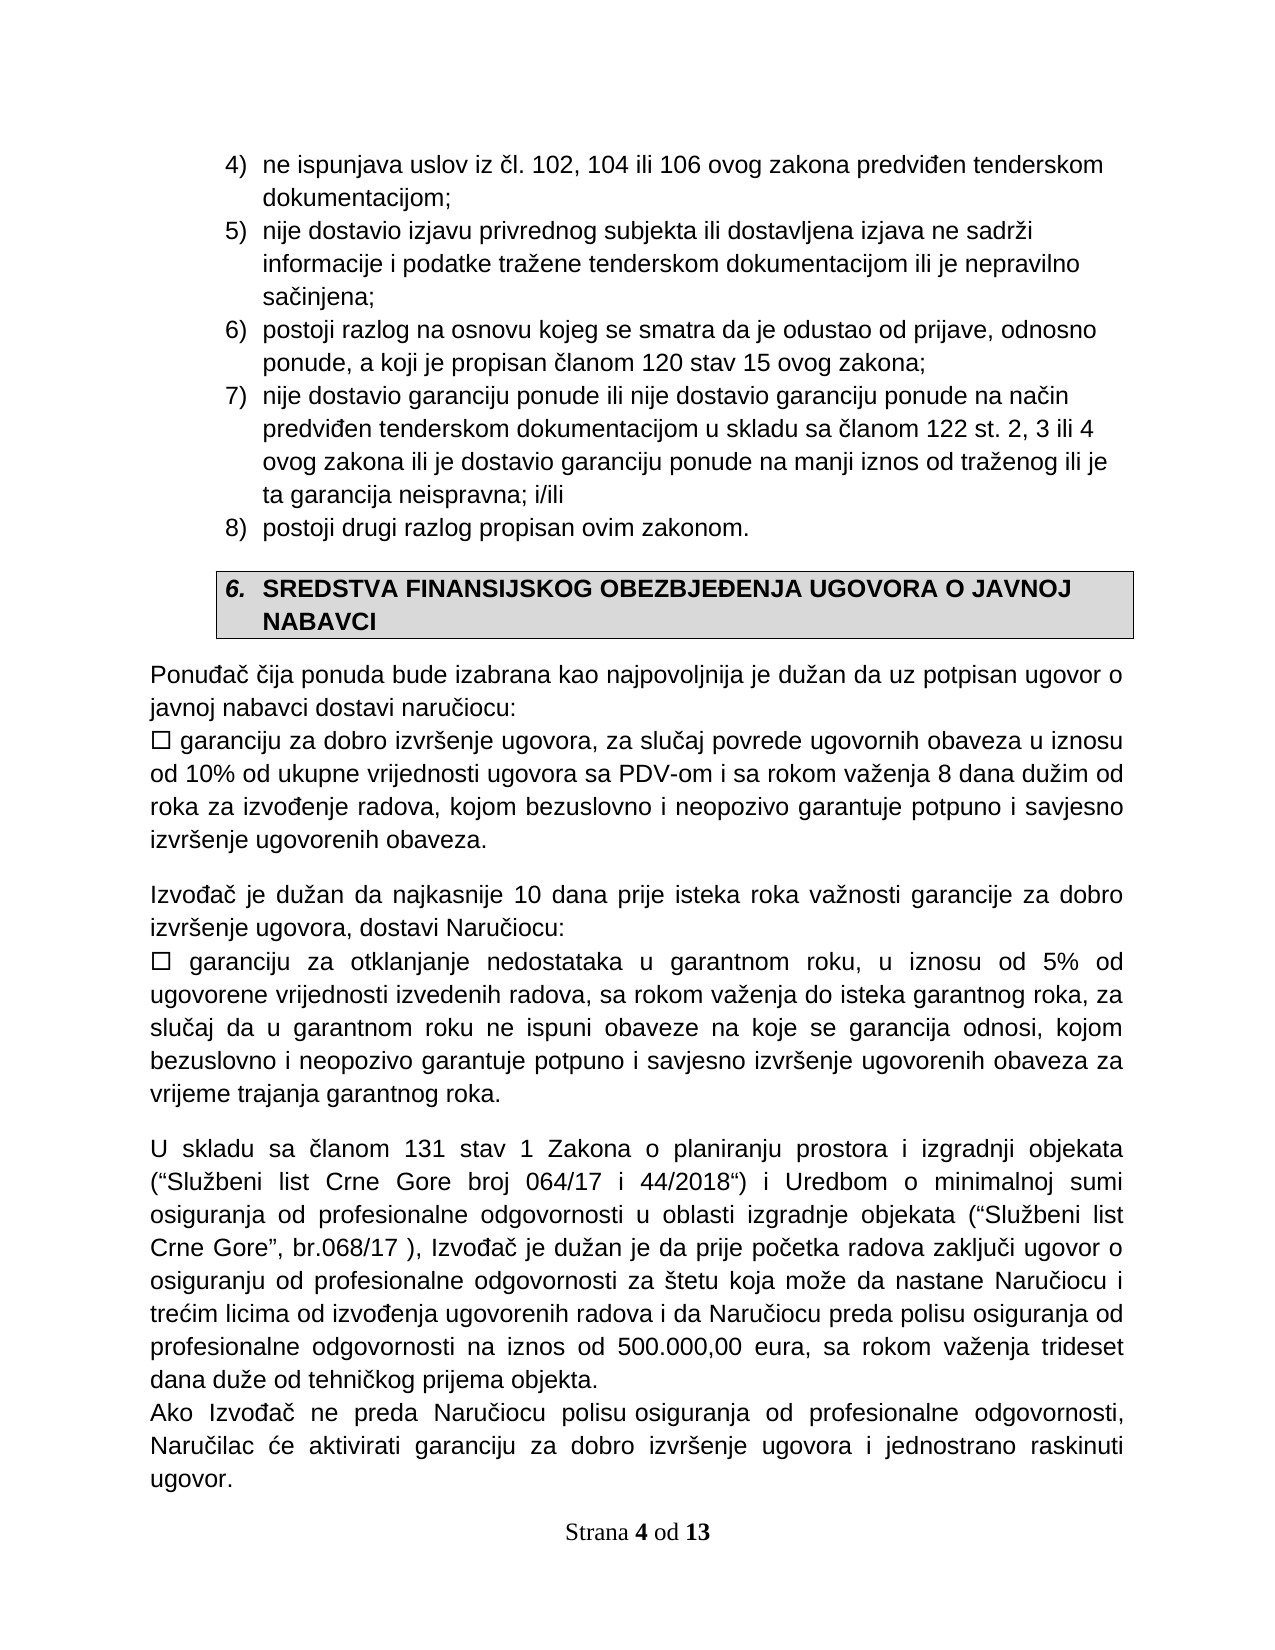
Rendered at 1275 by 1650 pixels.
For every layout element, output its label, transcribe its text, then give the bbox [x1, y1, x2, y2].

list ne ispunjava uslov iz čl. 102, 104 ili 106 ovog zakona predviđen tenderskom dokumentacijom; [225, 150, 1125, 212]
list nije dostavio garanciju ponude ili nije dostavio garanciju ponude na način predviđen tenderskom dokumentacijom u skladu sa članom 122 st. 2, 3 ili 4 ovog zakona ili je dostavio garanciju ponude na manji iznos od traženog ili je ta garancija neispravna; i/ili [225, 381, 1125, 509]
list postoji razlog na osnovu kojeg se smatra da je odustao od prijave, odnosno ponude, a koji je propisan članom 120 stav 15 ovog zakona; [225, 315, 1125, 377]
list postoji drugi razlog propisan ovim zakonom. [225, 513, 1125, 542]
text U skladu sa članom 131 stav 1 Zakona o planiranju prostora i izgradnji objekata (“Službeni list Crne Gore broj 064/17 i 44/2018“) i Uredbom o minimalnoj sumi osiguranja od profesionalne odgovornosti u oblasti izgradnje objekata (“Službeni list Crne Gore”, br.068/17 ), Izvođač je dužan je da prije početka radova zaključi ugovor o osiguranju od profesionalne odgovornosti za štetu koja može da nastane Naručiocu i trećim licima od izvođenja ugovorenih radova i da Naručiocu preda polisu osiguranja od profesionalne odgovornosti na iznos od 500.000,00 eura, sa rokom važenja trideset dana duže od tehničkog prijema objekta. [150, 1134, 1125, 1393]
text garanciju za dobro izvršenje ugovora, za slučaj povrede ugovornih obaveza u iznosu od 10% od ukupne vrijednosti ugovora sa PDV-om i sa rokom važenja 8 dana dužim od roka za izvođenje radova, kojom bezuslovno i neopozivo garantuje potpuno i savjesno izvršenje ugovorenih obaveza. [150, 726, 1125, 854]
text garanciju za otklanjanje nedostataka u garantnom roku, u iznosu od 5% od ugovorene vrijednosti izvedenih radova, sa rokom važenja do isteka garantnog roka, za slučaj da u garantnom roku ne ispuni obaveze na koje se garancija odnosi, kojom bezuslovno i neopozivo garantuje potpuno i savjesno izvršenje ugovorenih obaveza za vrijeme trajanja garantnog roka. [150, 946, 1125, 1107]
list nije dostavio izjavu privrednog subjekta ili dostavljena izjava ne sadrži informacije i podatke tražene tenderskom dokumentacijom ili je nepravilno sačinjena; [225, 216, 1125, 311]
text Ako Izvođač ne preda Naručiocu polisu osiguranja od profesionalne odgovornosti, Naručilac će aktivirati garanciju za dobro izvršenje ugovora i jednostrano raskinuti ugovor. [150, 1398, 1125, 1493]
text Ponuđač čija ponuda bude izabrana kao najpovoljnija je dužan da uz potpisan ugovor o javnoj nabavci dostavi naručiocu: [150, 660, 1125, 722]
text Izvođač je dužan da najkasnije 10 dana prije isteka roka važnosti garancije za dobro izvršenje ugovora, dostavi Naručiocu: [150, 880, 1125, 942]
list SREDSTVA FINANSIJSKOG OBEZBJEĐENJA UGOVORA O JAVNOJ NABAVCI [217, 572, 1133, 638]
